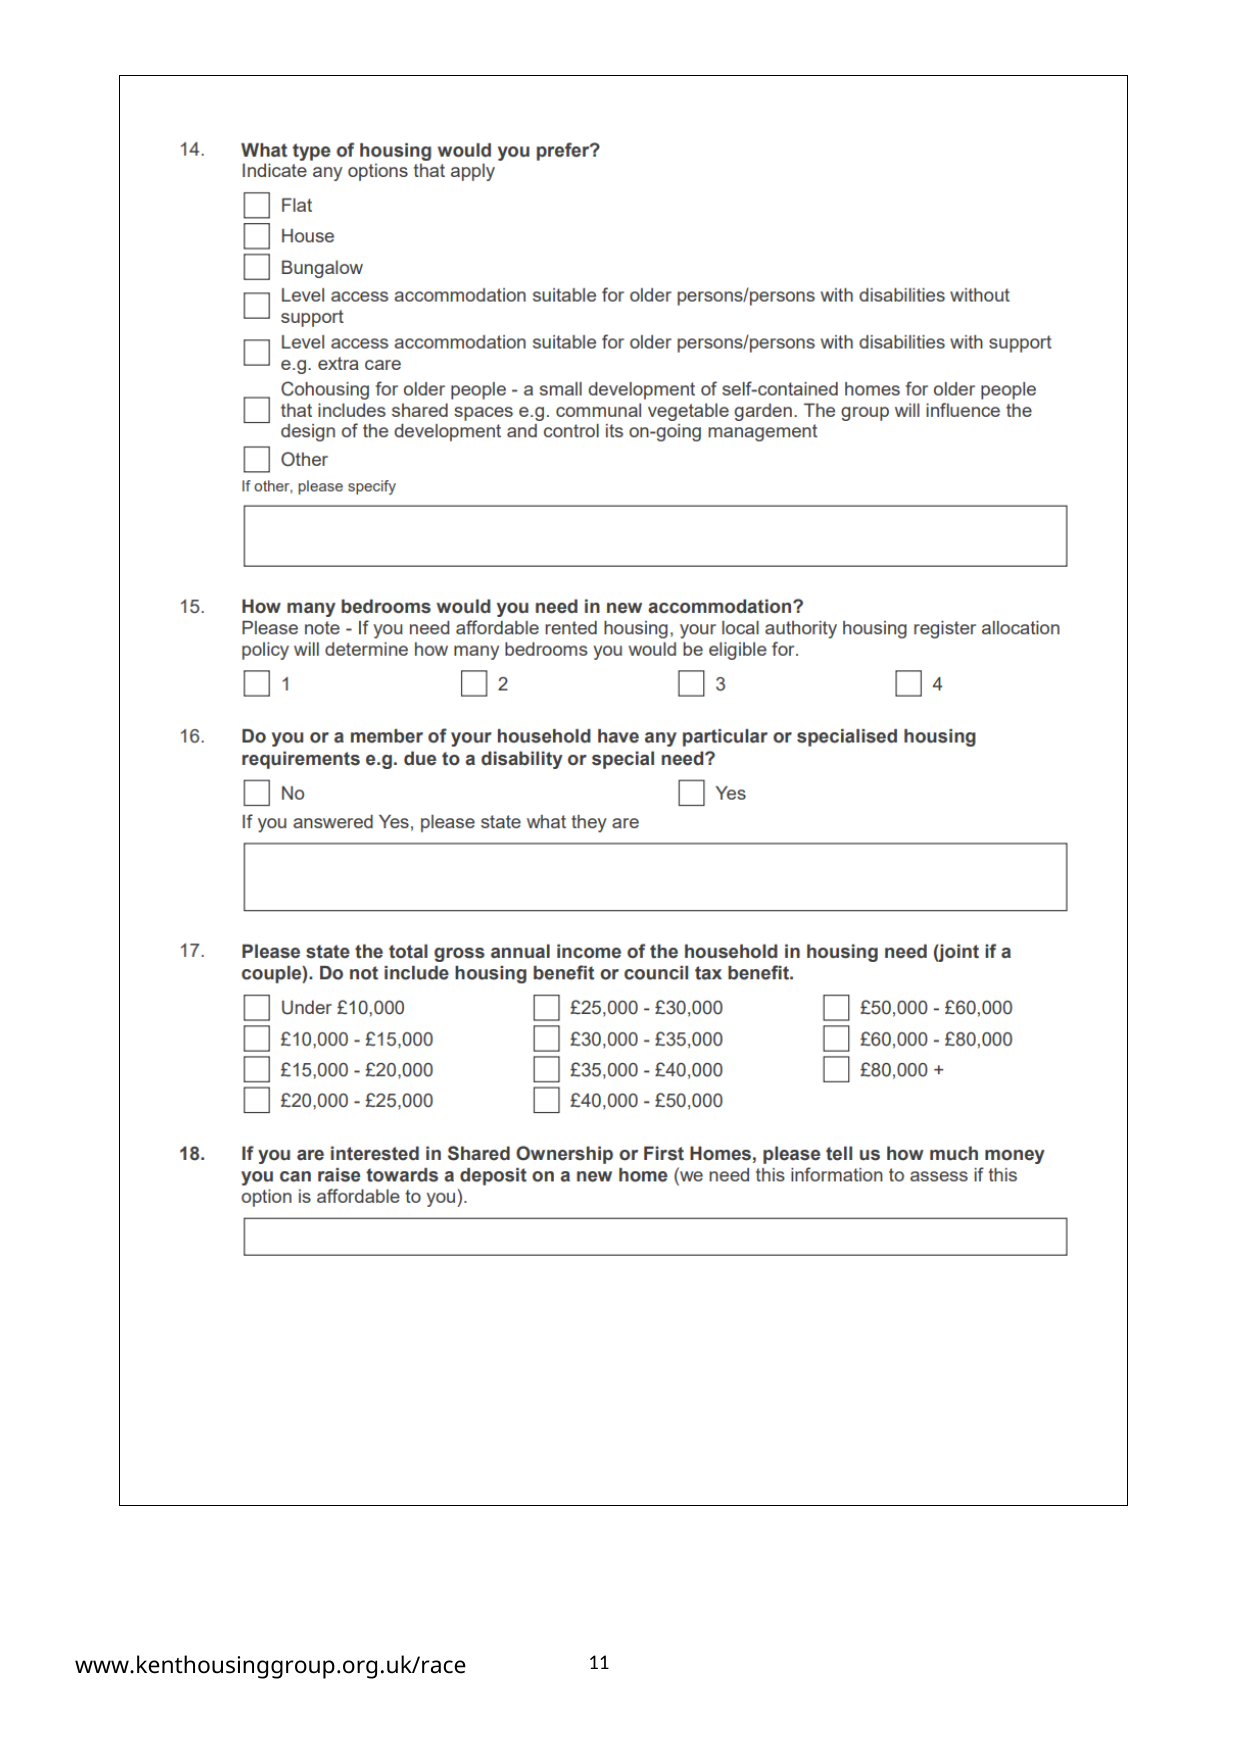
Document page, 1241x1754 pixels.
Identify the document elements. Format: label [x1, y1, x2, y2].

picture [120, 76, 1127, 1505]
